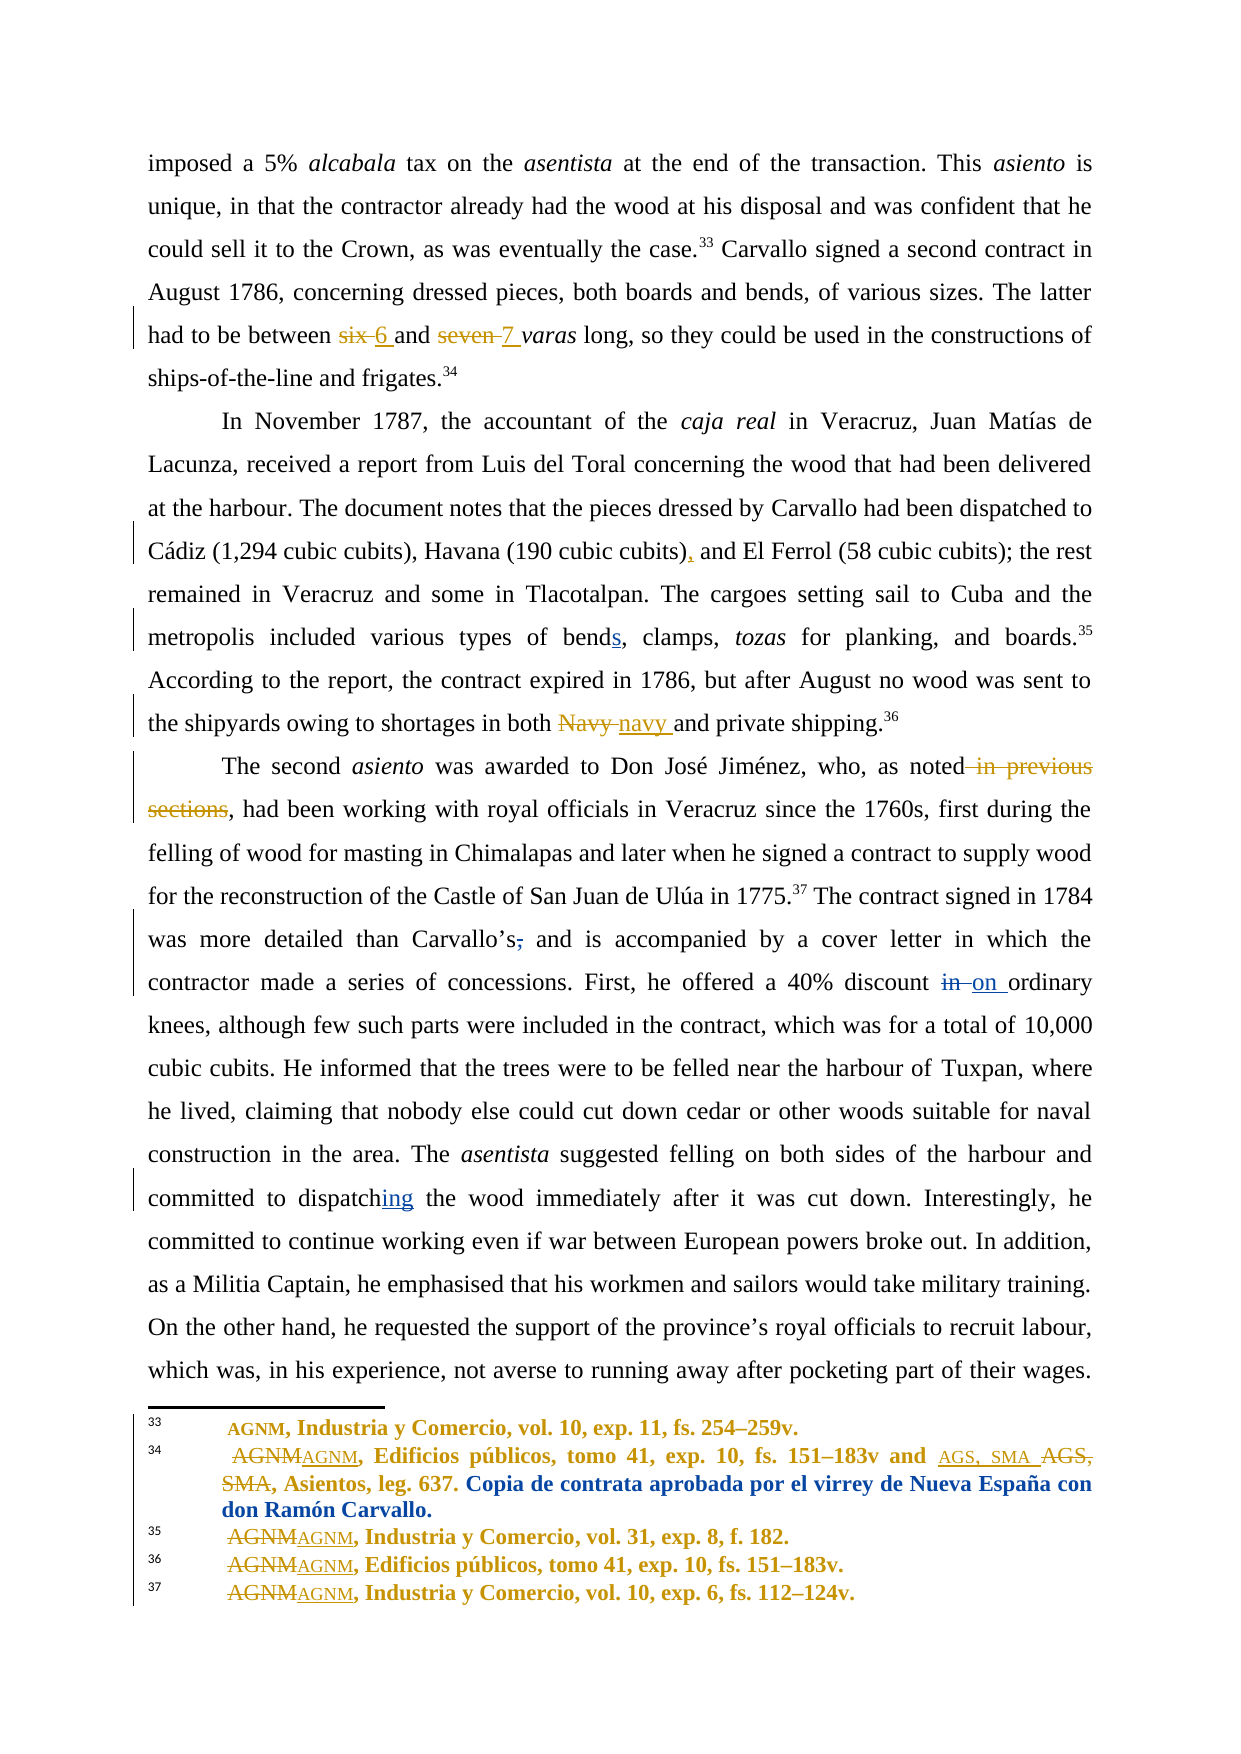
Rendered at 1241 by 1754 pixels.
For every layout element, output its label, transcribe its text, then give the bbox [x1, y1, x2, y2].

text In November 1787, the accountant of the caja real in Veracruz, Juan Matías de Lacunza, received a report from Luis del Toral concerning the wood that had been delivered at the harbour. The document notes that the pieces dressed by Carvallo had been dispatched to Cádiz (1,294 cubic cubits), Havana (190 cubic cubits) and El Ferrol (58 cubic cubits); the rest remained in Veracruz and some in Tlacotalpan. The cargoes setting sail to Cuba and the metropolis included various types of bend, clamps, tozas for planking, and boards. According to the report, the contract expired in 1786, but after August no wood was sent to the shipyards owing to shortages in both and private shipping. [148, 406, 1093, 737]
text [148, 751, 1093, 1384]
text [148, 148, 1093, 392]
